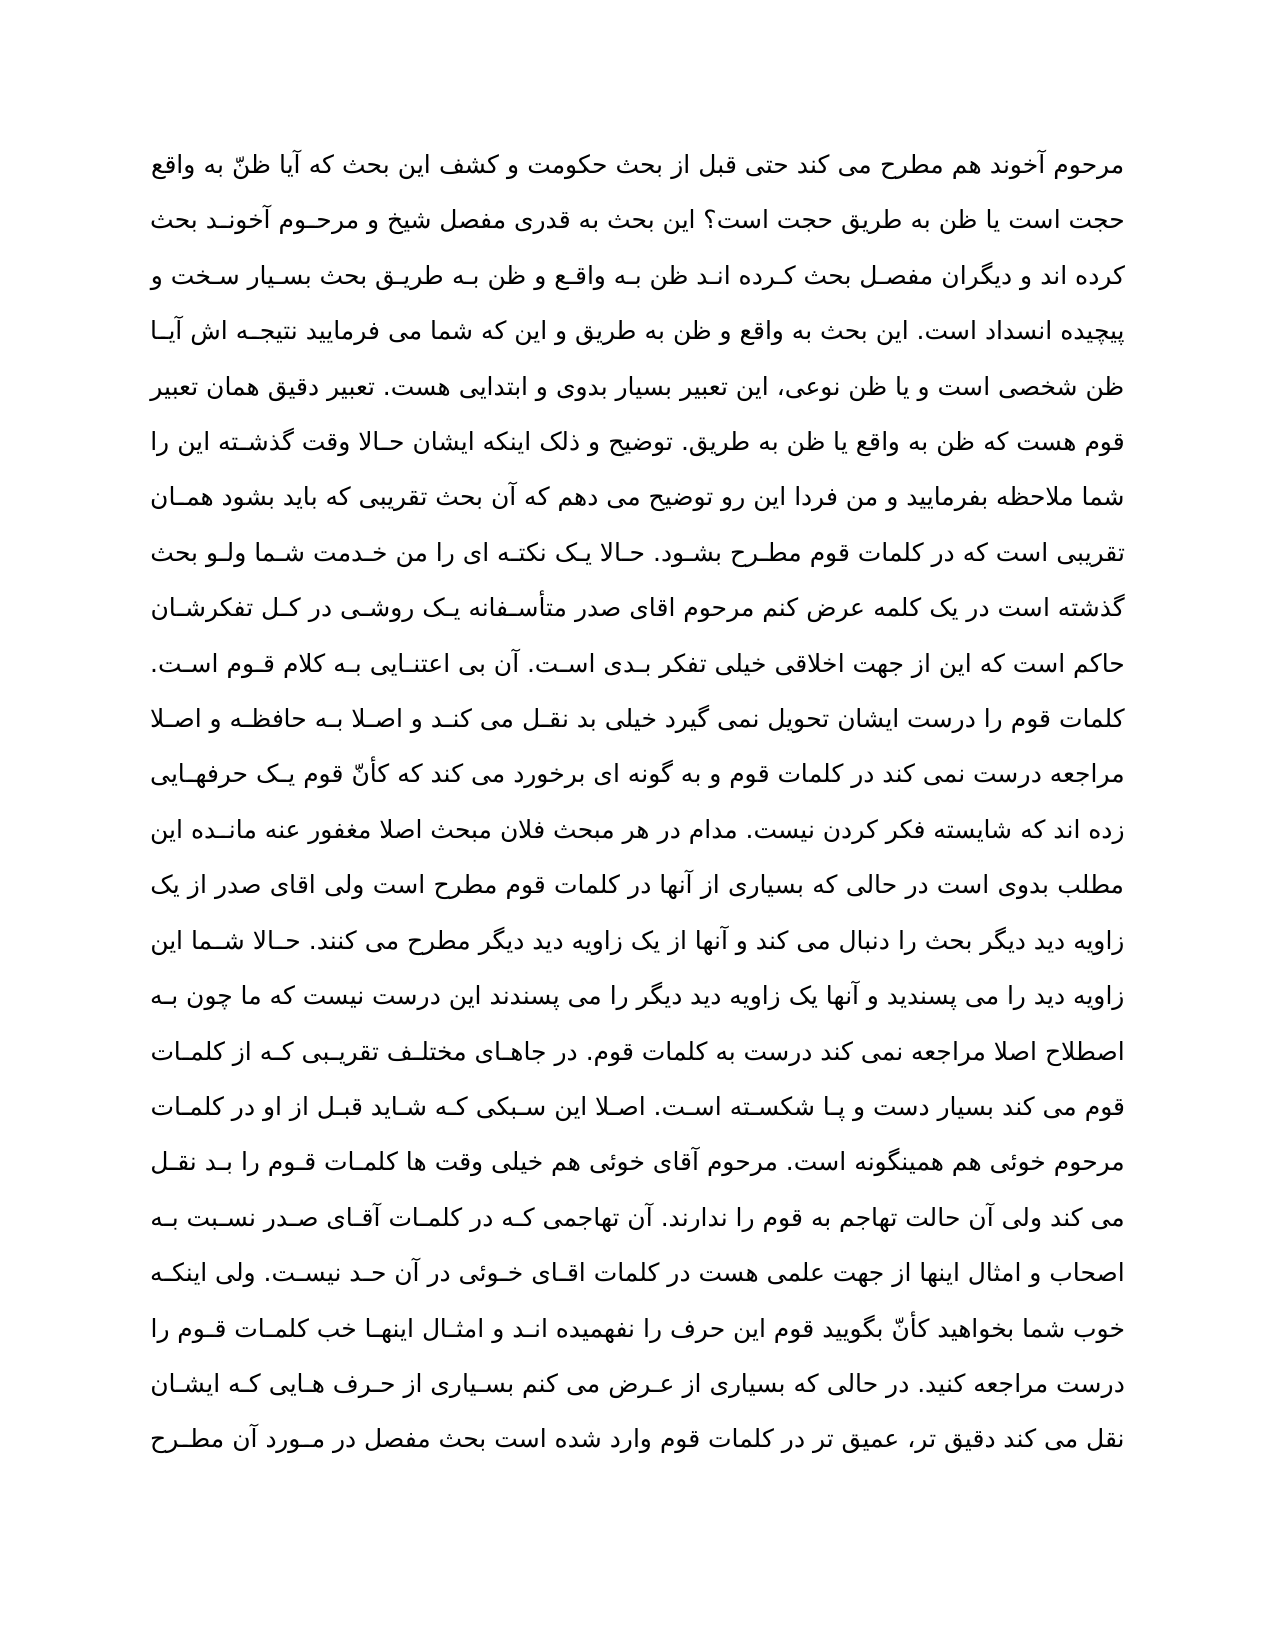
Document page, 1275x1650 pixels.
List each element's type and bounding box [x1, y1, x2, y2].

text [150, 150, 1125, 1454]
